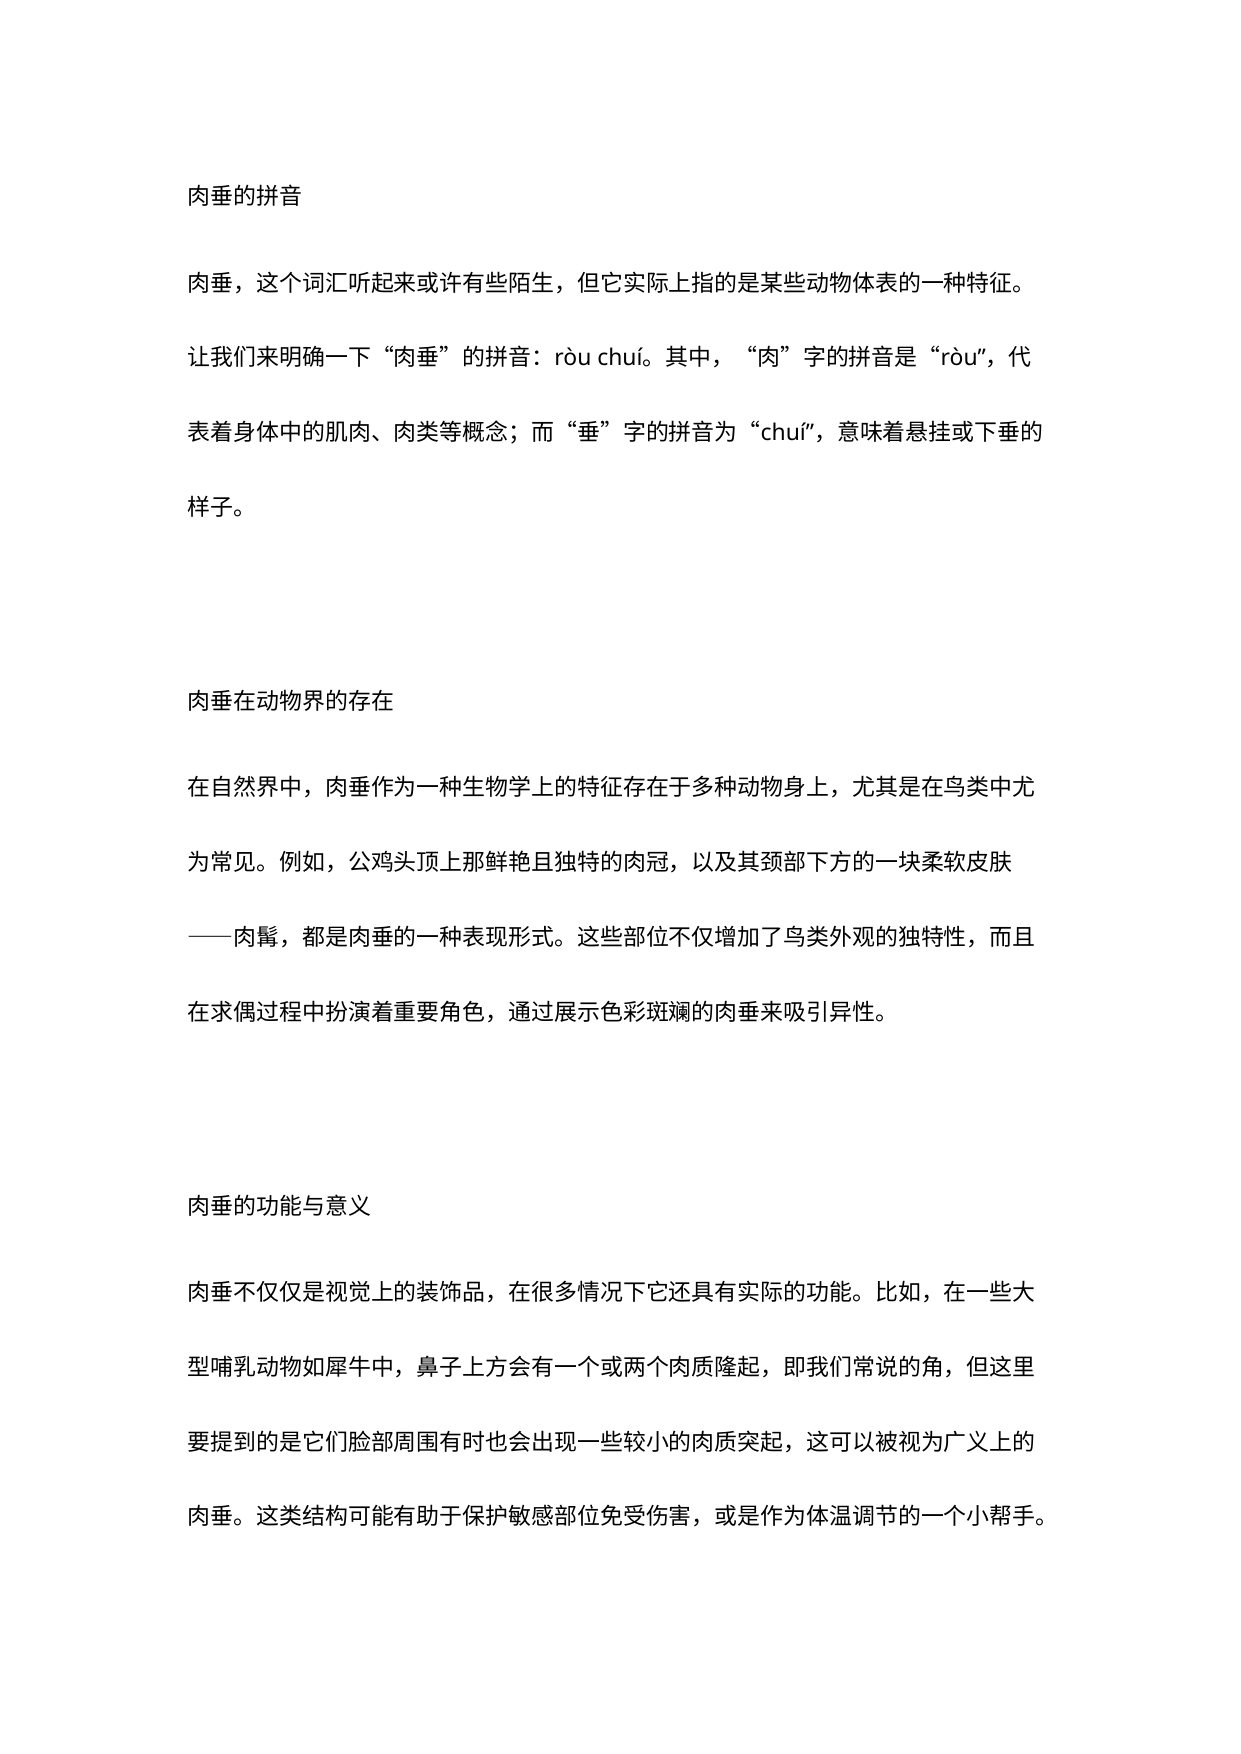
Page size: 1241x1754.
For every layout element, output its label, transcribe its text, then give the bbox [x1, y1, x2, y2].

text 在自然界中，肉垂作为一种生物学上的特征存在于多种动物身上，尤其是在鸟类中尤为常见。例如，公鸡头顶上那鲜艳且独特的肉冠，以及其颈部下方的一块柔软皮肤——肉髯，都是肉垂的一种表现形式。这些部位不仅增加了鸟类外观的独特性，而且在求偶过程中扮演着重要角色，通过展示色彩斑斓的肉垂来吸引异性。 [187, 753, 1053, 1042]
text 肉垂的拼音 [187, 162, 1053, 227]
text 肉垂不仅仅是视觉上的装饰品，在很多情况下它还具有实际的功能。比如，在一些大型哺乳动物如犀牛中，鼻子上方会有一个或两个肉质隆起，即我们常说的角，但这里要提到的是它们脸部周围有时也会出现一些较小的肉质突起，这可以被视为广义上的肉垂。这类结构可能有助于保护敏感部位免受伤害，或是作为体温调节的一个小帮手。 [187, 1258, 1053, 1547]
text 肉垂在动物界的存在 [187, 667, 1053, 732]
text 肉垂，这个词汇听起来或许有些陌生，但它实际上指的是某些动物体表的一种特征。让我们来明确一下“肉垂”的拼音：ròu chuí。其中，“肉”字的拼音是“ròu”，代表着身体中的肌肉、肉类等概念；而“垂”字的拼音为“chuí”，意味着悬挂或下垂的样子。 [187, 248, 1053, 538]
text 肉垂的功能与意义 [187, 1172, 1053, 1237]
